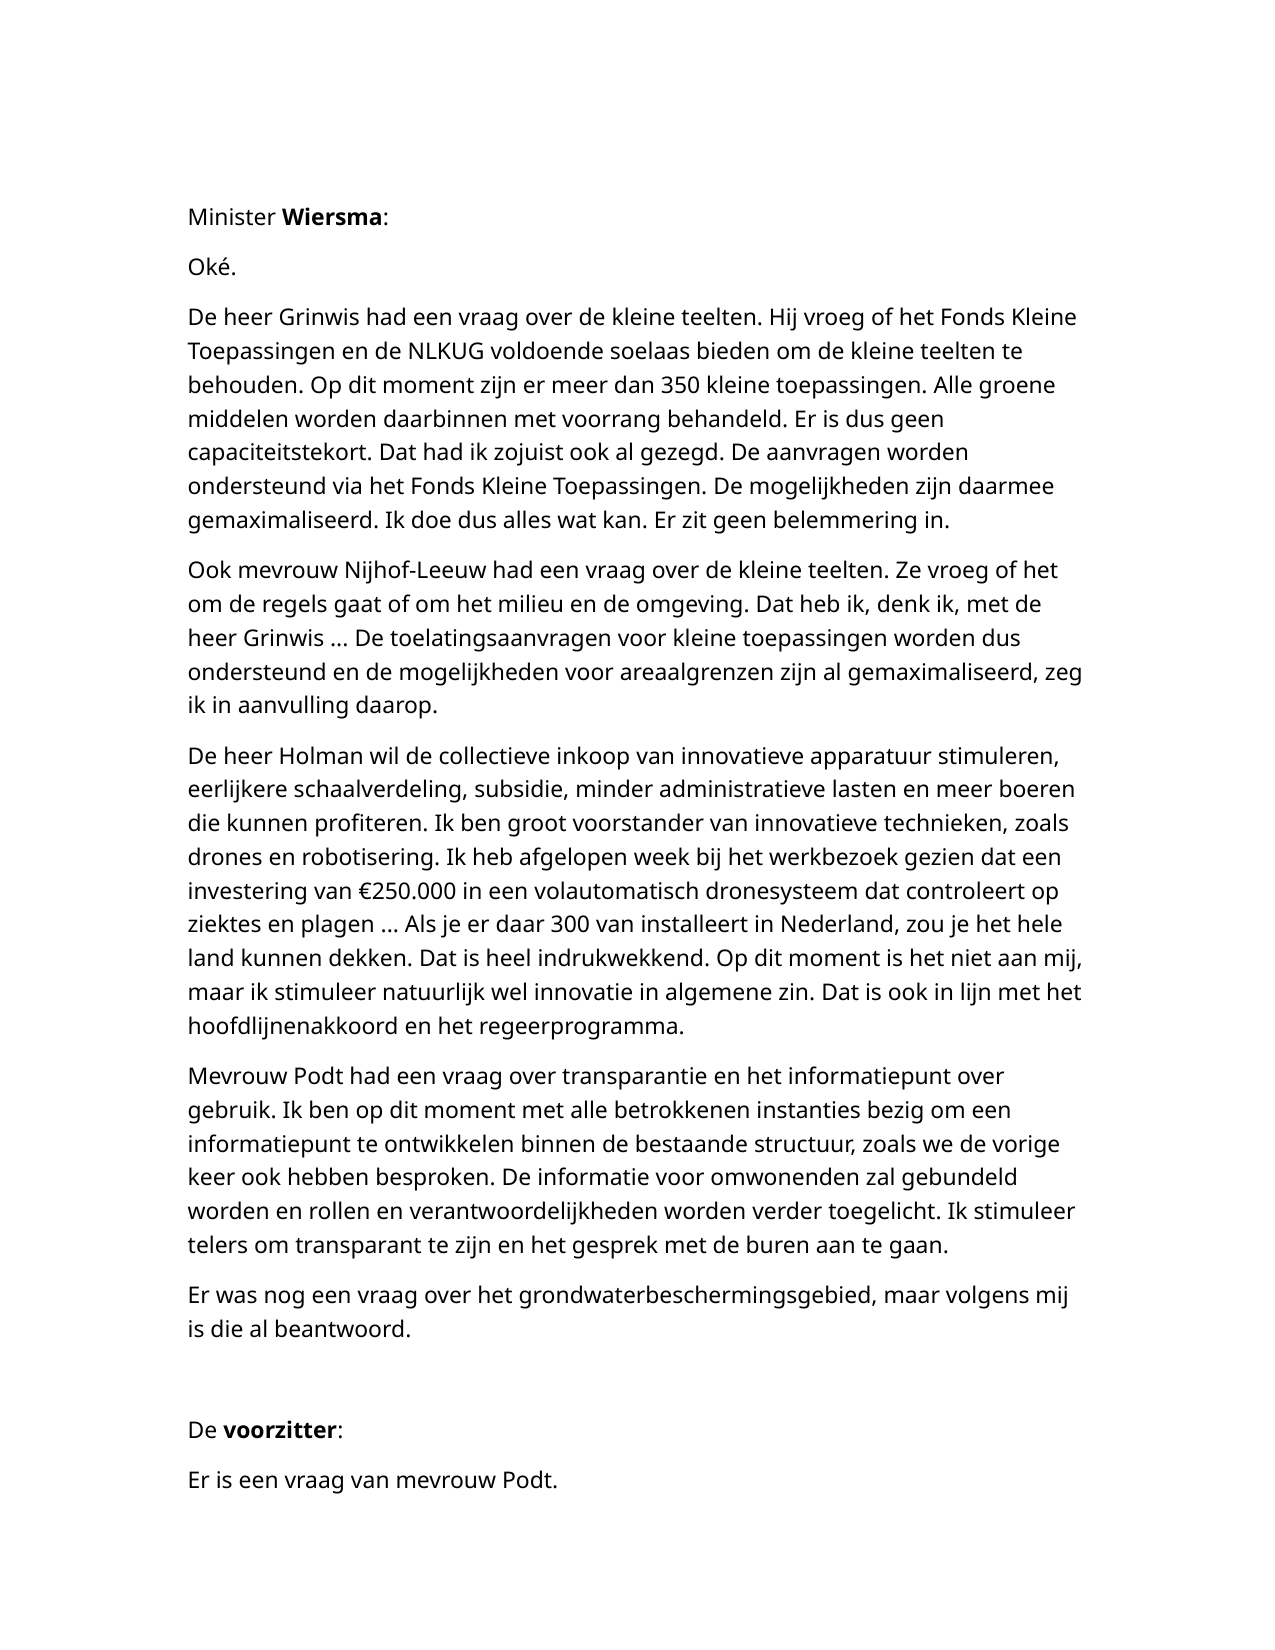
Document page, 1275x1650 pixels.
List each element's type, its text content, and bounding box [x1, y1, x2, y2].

text Er was nog een vraag over het grondwaterbeschermingsgebied, maar volgens mij is die al beantwoord. [187, 1279, 1087, 1344]
text De voorzitter: [187, 1414, 1087, 1445]
text Oké. [187, 251, 1087, 282]
text Mevrouw Podt had een vraag over transparantie en het informatiepunt over gebruik. Ik ben op dit moment met alle betrokkenen instanties bezig om een informatiepunt te ontwikkelen binnen de bestaande structuur, zoals we de vorige keer ook hebben besproken. De informatie voor omwonenden zal gebundeld worden en rollen en verantwoordelijkheden worden verder toegelicht. Ik stimuleer telers om transparant te zijn en het gesprek met de buren aan te gaan. [187, 1060, 1087, 1260]
text De heer Grinwis had een vraag over de kleine teelten. Hij vroeg of het Fonds Kleine Toepassingen en de NLKUG voldoende soelaas bieden om de kleine teelten te behouden. Op dit moment zijn er meer dan 350 kleine toepassingen. Alle groene middelen worden daarbinnen met voorrang behandeld. Er is dus geen capaciteitstekort. Dat had ik zojuist ook al gezegd. De aanvragen worden ondersteund via het Fonds Kleine Toepassingen. De mogelijkheden zijn daarmee gemaximaliseerd. Ik doe dus alles wat kan. Er zit geen belemmering in. [187, 301, 1087, 535]
text Ook mevrouw Nijhof-Leeuw had een vraag over de kleine teelten. Ze vroeg of het om de regels gaat of om het milieu en de omgeving. Dat heb ik, denk ik, met de heer Grinwis ... De toelatingsaanvragen voor kleine toepassingen worden dus ondersteund en de mogelijkheden voor areaalgrenzen zijn al gemaximaliseerd, zeg ik in aanvulling daarop. [187, 554, 1087, 720]
text Minister Wiersma: [187, 200, 1087, 232]
text Er is een vraag van mevrouw Podt. [187, 1464, 1087, 1495]
text De heer Holman wil de collectieve inkoop van innovatieve apparatuur stimuleren, eerlijkere schaalverdeling, subsidie, minder administratieve lasten en meer boeren die kunnen profiteren. Ik ben groot voorstander van innovatieve technieken, zoals drones en robotisering. Ik heb afgelopen week bij het werkbezoek gezien dat een investering van €250.000 in een volautomatisch dronesysteem dat controleert op ziektes en plagen ... Als je er daar 300 van installeert in Nederland, zou je het hele land kunnen dekken. Dat is heel indrukwekkend. Op dit moment is het niet aan mij, maar ik stimuleer natuurlijk wel innovatie in algemene zin. Dat is ook in lijn met het hoofdlijnenakkoord en het regeerprogramma. [187, 739, 1087, 1041]
